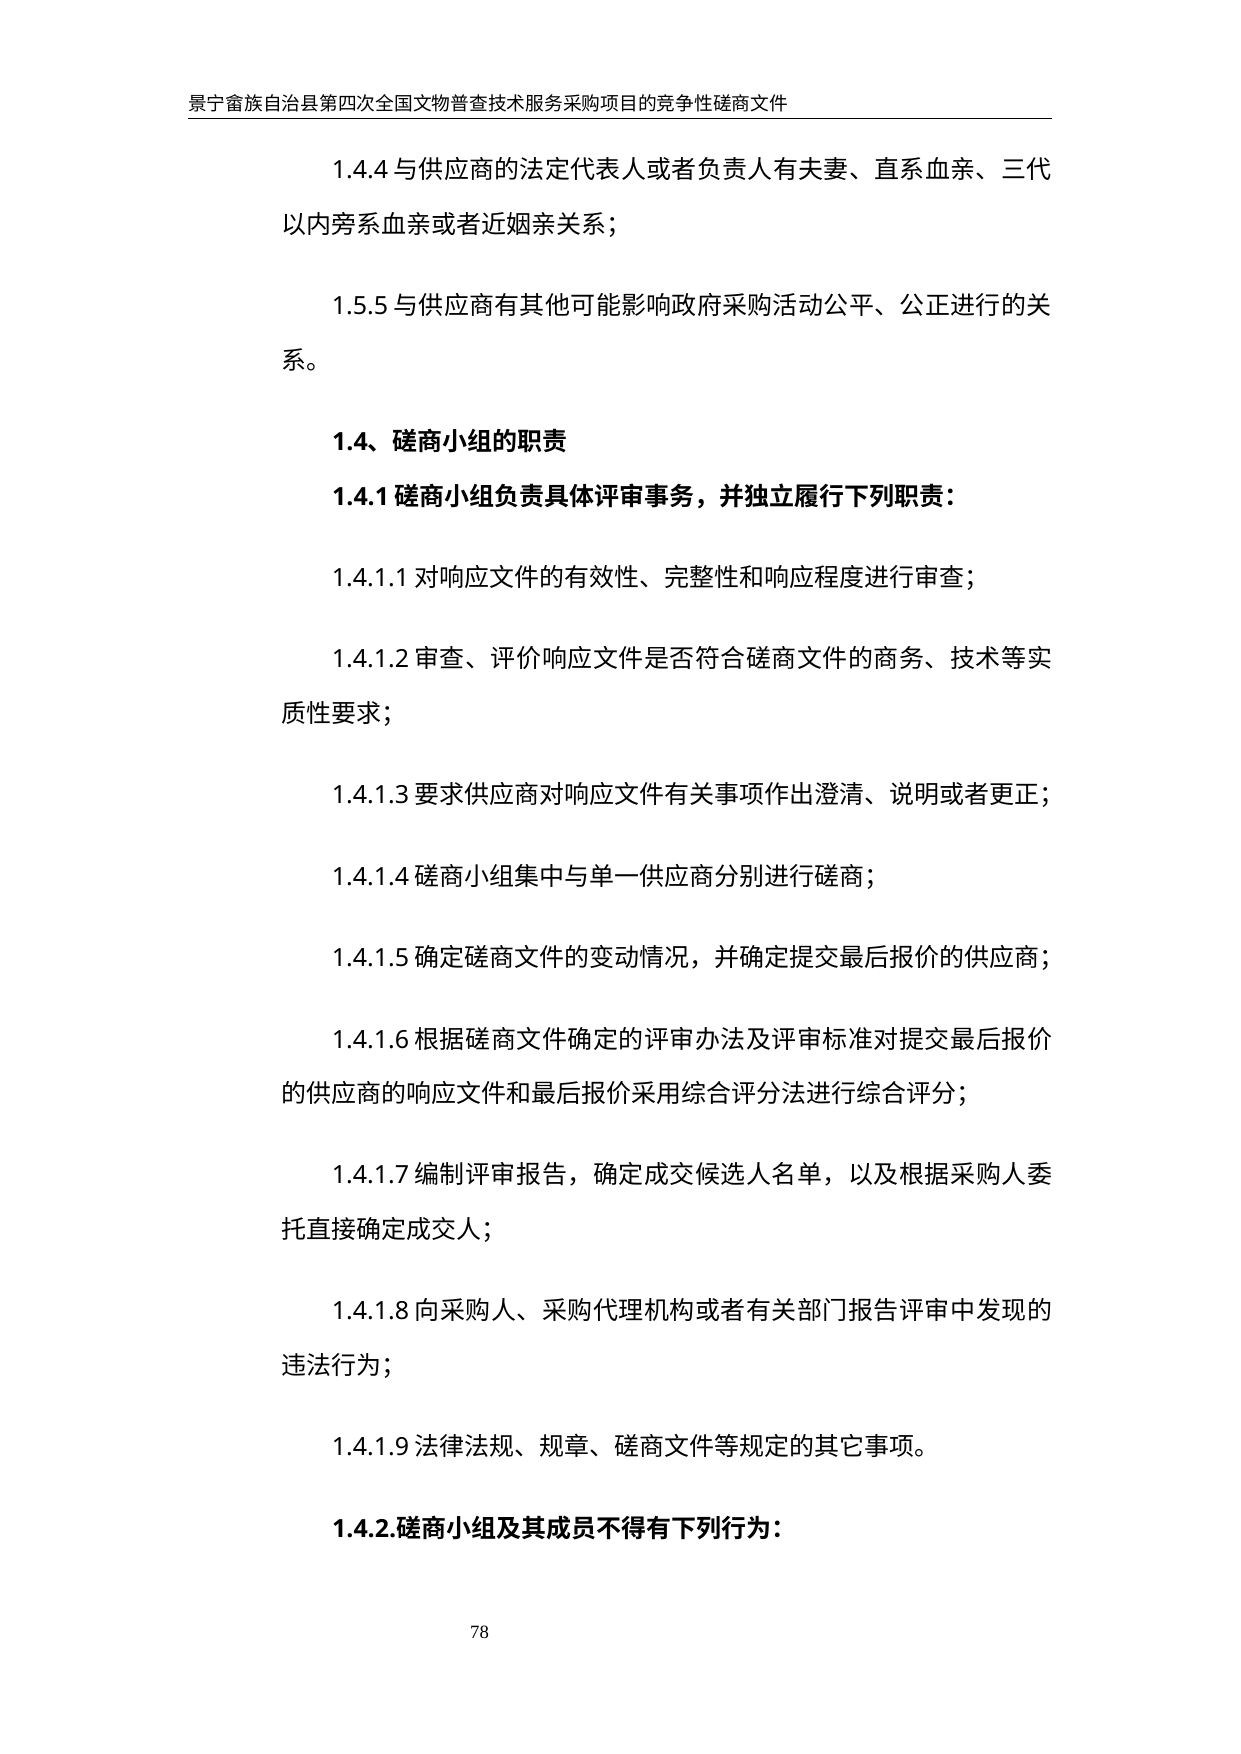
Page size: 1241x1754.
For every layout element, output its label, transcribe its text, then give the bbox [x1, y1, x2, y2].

text 1.4.1.1对响应文件的有效性、完整性和响应程度进行审查； [282, 557, 1052, 594]
text 1.4.1.8向采购人、采购代理机构或者有关部门报告评审中发现的违法行为； [282, 1291, 1052, 1381]
text 1.4.1.7编制评审报告，确定成交候选人名单，以及根据采购人委托直接确定成交人； [282, 1155, 1052, 1246]
text 1.4.2.磋商小组及其成员不得有下列行为： [282, 1508, 1052, 1544]
text 1.4.1.4磋商小组集中与单一供应商分别进行磋商； [282, 856, 1052, 892]
text 1.4.1.5确定磋商文件的变动情况，并确定提交最后报价的供应商； [282, 938, 1052, 974]
text 1.4.1.9法律法规、规章、磋商文件等规定的其它事项。 [282, 1427, 1052, 1463]
text 1.4、磋商小组的职责 [282, 422, 1052, 458]
text 1.4.1.3要求供应商对响应文件有关事项作出澄清、说明或者更正； [282, 775, 1052, 811]
text 1.4.4与供应商的法定代表人或者负责人有夫妻、直系血亲、三代以内旁系血亲或者近姻亲关系； [282, 150, 1052, 241]
text 1.4.1.2审查、评价响应文件是否符合磋商文件的商务、技术等实质性要求； [282, 639, 1052, 729]
text 1.4.1磋商小组负责具体评审事务，并独立履行下列职责： [282, 476, 1052, 512]
text 1.5.5与供应商有其他可能影响政府采购活动公平、公正进行的关系。 [282, 286, 1052, 376]
text 1.4.1.6根据磋商文件确定的评审办法及评审标准对提交最后报价的供应商的响应文件和最后报价采用综合评分法进行综合评分； [282, 1019, 1052, 1110]
